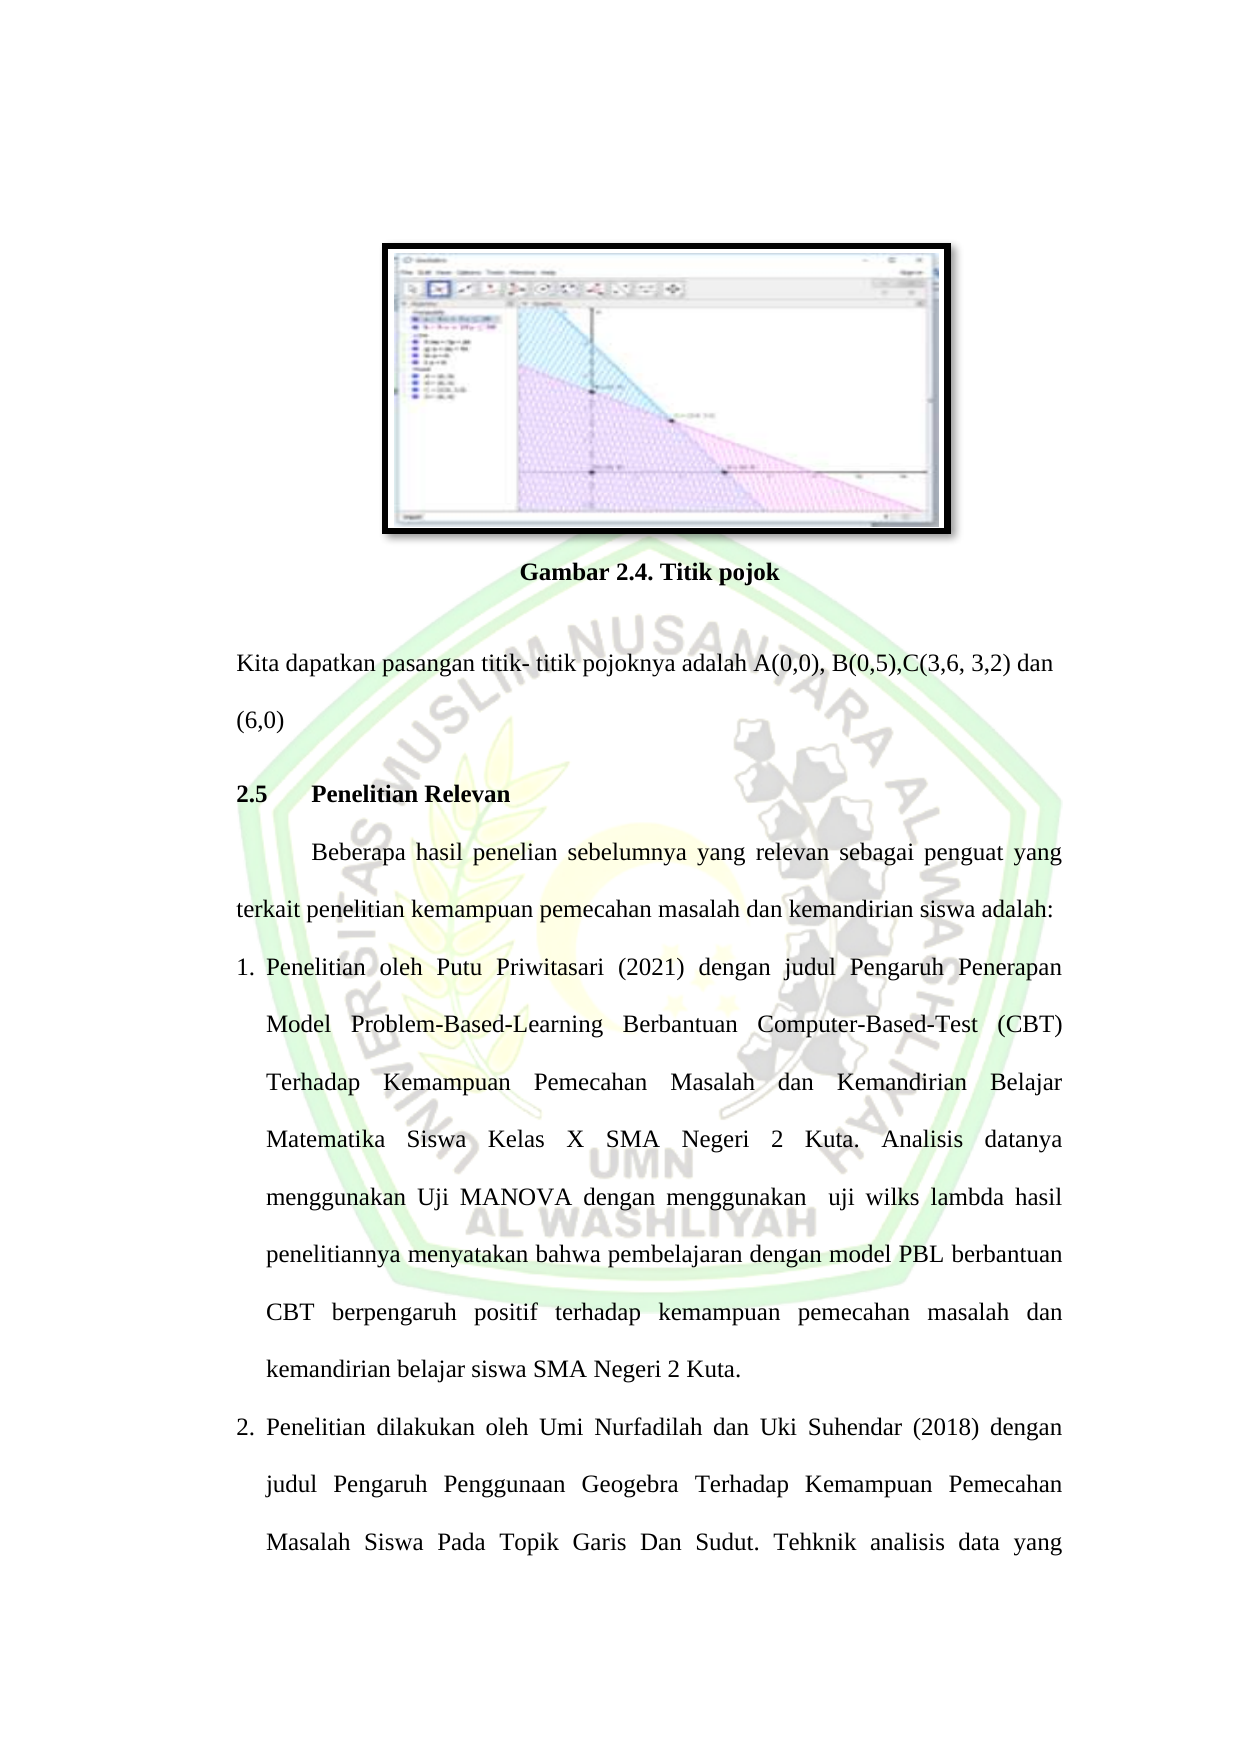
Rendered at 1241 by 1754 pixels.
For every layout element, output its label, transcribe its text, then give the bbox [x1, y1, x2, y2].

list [236, 1412, 1063, 1556]
subtitle Penelitian Relevan [236, 779, 1063, 808]
picture [388, 249, 944, 528]
text Gambar 2.4. Titik pojok [236, 557, 1063, 586]
text Beberapa hasil penelian sebelumnya yang relevan sebagai penguat yang terkait penelitian kemampuan pemecahan masalah dan kemandirian siswa adalah: [236, 837, 1063, 923]
list Penelitian oleh Putu Priwitasari (2021) dengan judul Pengaruh Penerapan Model Problem-Based-Learning Berbantuan Computer-Based-Test (CBT) Terhadap Kemampuan Pemecahan Masalah dan Kemandirian Belajar Matematika Siswa Kelas X SMA Negeri 2 Kuta. Analisis datanya menggunakan Uji MANOVA dengan menggunakan uji wilks lambda hasil penelitiannya menyatakan bahwa pembelajaran dengan model PBL berbantuan CBT berpengaruh positif terhadap kemampuan pemecahan masalah dan kemandirian belajar siswa SMA Negeri 2 Kuta. [236, 952, 1063, 1383]
text Kita dapatkan pasangan titik- titik pojoknya adalah A(0,0), B(0,5),C(3,6, 3,2) dan (6,0) [236, 648, 1063, 734]
